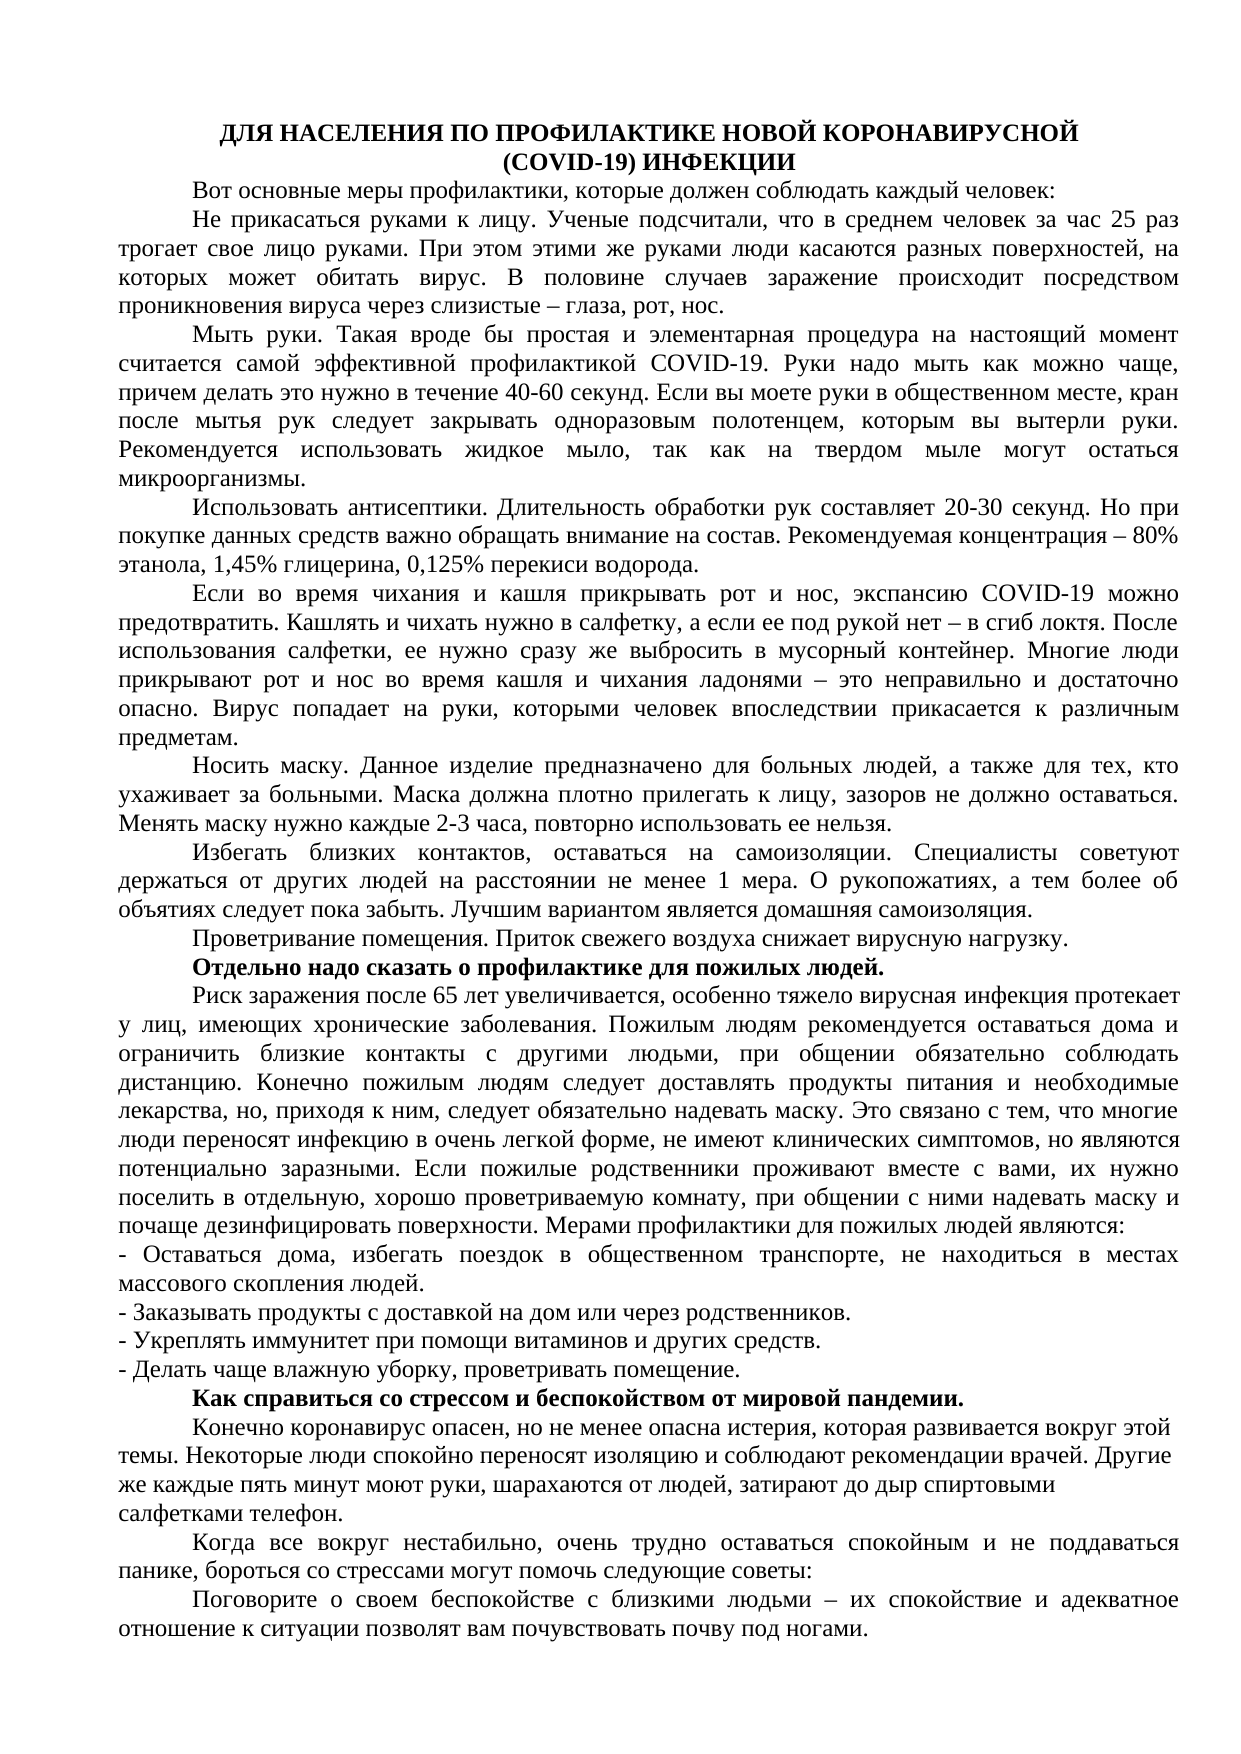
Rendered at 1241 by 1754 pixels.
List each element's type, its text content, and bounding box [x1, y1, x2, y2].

text - Заказывать продукты с доставкой на дом или через родственников. [118, 1297, 1180, 1326]
text Проветривание помещения. Приток свежего воздуха снижает вирусную нагрузку. [118, 923, 1180, 952]
text Вот основные меры профилактики, которые должен соблюдать каждый человек: [118, 176, 1180, 204]
text Не прикасаться руками к лицу. Ученые подсчитали, что в среднем человек за час 25 раз трогает свое лицо руками. При этом этими же руками люди касаются разных поверхностей, на которых может обитать вирус. В половине случаев заражение происходит посредством проникновения вируса через слизистые – глаза, рот, нос. [118, 204, 1180, 319]
text Мыть руки. Такая вроде бы простая и элементарная процедура на настоящий момент считается самой эффективной профилактикой COVID-19. Руки надо мыть как можно чаще, причем делать это нужно в течение 40-60 секунд. Если вы моете руки в общественном месте, кран после мытья рук следует закрывать одноразовым полотенцем, которым вы вытерли руки. Рекомендуется использовать жидкое мыло, так как на твердом мыле могут остаться микроорганизмы. [118, 319, 1180, 492]
text Носить маску. Данное изделие предназначено для больных людей, а также для тех, кто ухаживает за больными. Маска должна плотно прилегать к лицу, зазоров не должно оставаться. Менять маску нужно каждые 2-3 часа, повторно использовать ее нельзя. [118, 751, 1180, 837]
text - Делать чаще влажную уборку, проветривать помещение. [118, 1354, 1180, 1383]
text Использовать антисептики. Длительность обработки рук составляет 20-30 секунд. Но при покупке данных средств важно обращать внимание на состав. Рекомендуемая концентрация – 80% этанола, 1,45% глицерина, 0,125% перекиси водорода. [118, 492, 1180, 578]
text Если во время чихания и кашля прикрывать рот и нос, экспансию COVID-19 можно предотвратить. Кашлять и чихать нужно в салфетку, а если ее под рукой нет – в сгиб локтя. После использования салфетки, ее нужно сразу же выбросить в мусорный контейнер. Многие люди прикрывают рот и нос во время кашля и чихания ладонями – это неправильно и достаточно опасно. Вирус попадает на руки, которыми человек впоследствии прикасается к различным предметам. [118, 578, 1180, 751]
text Как справиться со стрессом и беспокойством от мировой пандемии. [118, 1383, 1180, 1412]
text Поговорите о своем беспокойстве с близкими людьми – их спокойствие и адекватное отношение к ситуации позволят вам почувствовать почву под ногами. [118, 1584, 1180, 1642]
text (COVID-19) ИНФЕКЦИИ [118, 147, 1180, 176]
text Риск заражения после 65 лет увеличивается, особенно тяжело вирусная инфекция протекает у лиц, имеющих хронические заболевания. Пожилым людям рекомендуется оставаться дома и ограничить близкие контакты с другими людьми, при общении обязательно соблюдать дистанцию. Конечно пожилым людям следует доставлять продукты питания и необходимые лекарства, но, приходя к ним, следует обязательно надевать маску. Это связано с тем, что многие люди переносят инфекцию в очень легкой форме, не имеют клинических симптомов, но являются потенциально заразными. Если пожилые родственники проживают вместе с вами, их нужно поселить в отдельную, хорошо проветриваемую комнату, при общении с ними надевать маску и почаще дезинфицировать поверхности. Мерами профилактики для пожилых людей являются: [118, 981, 1180, 1239]
text Избегать близких контактов, оставаться на самоизоляции. Специалисты советуют держаться от других людей на расстоянии не менее 1 мера. О рукопожатиях, а тем более об объятиях следует пока забыть. Лучшим вариантом является домашняя самоизоляция. [118, 837, 1180, 923]
text Отдельно надо сказать о профилактике для пожилых людей. [118, 952, 1180, 981]
text - Оставаться дома, избегать поездок в общественном транспорте, не находиться в местах массового скопления людей. [118, 1239, 1180, 1297]
text Когда все вокруг нестабильно, очень трудно оставаться спокойным и не поддаваться панике, бороться со стрессами могут помочь следующие советы: [118, 1527, 1180, 1584]
text - Укреплять иммунитет при помощи витаминов и других средств. [118, 1326, 1180, 1354]
text Конечно коронавирус опасен, но не менее опасна истерия, которая развивается вокруг этой темы. Некоторые люди спокойно переносят изоляцию и соблюдают рекомендации врачей. Другие же каждые пять минут моют руки, шарахаются от людей, затирают до дыр спиртовыми салфетками телефон. [118, 1412, 1180, 1527]
text ДЛЯ НАСЕЛЕНИЯ ПО ПРОФИЛАКТИКЕ НОВОЙ КОРОНАВИРУСНОЙ [118, 118, 1180, 147]
